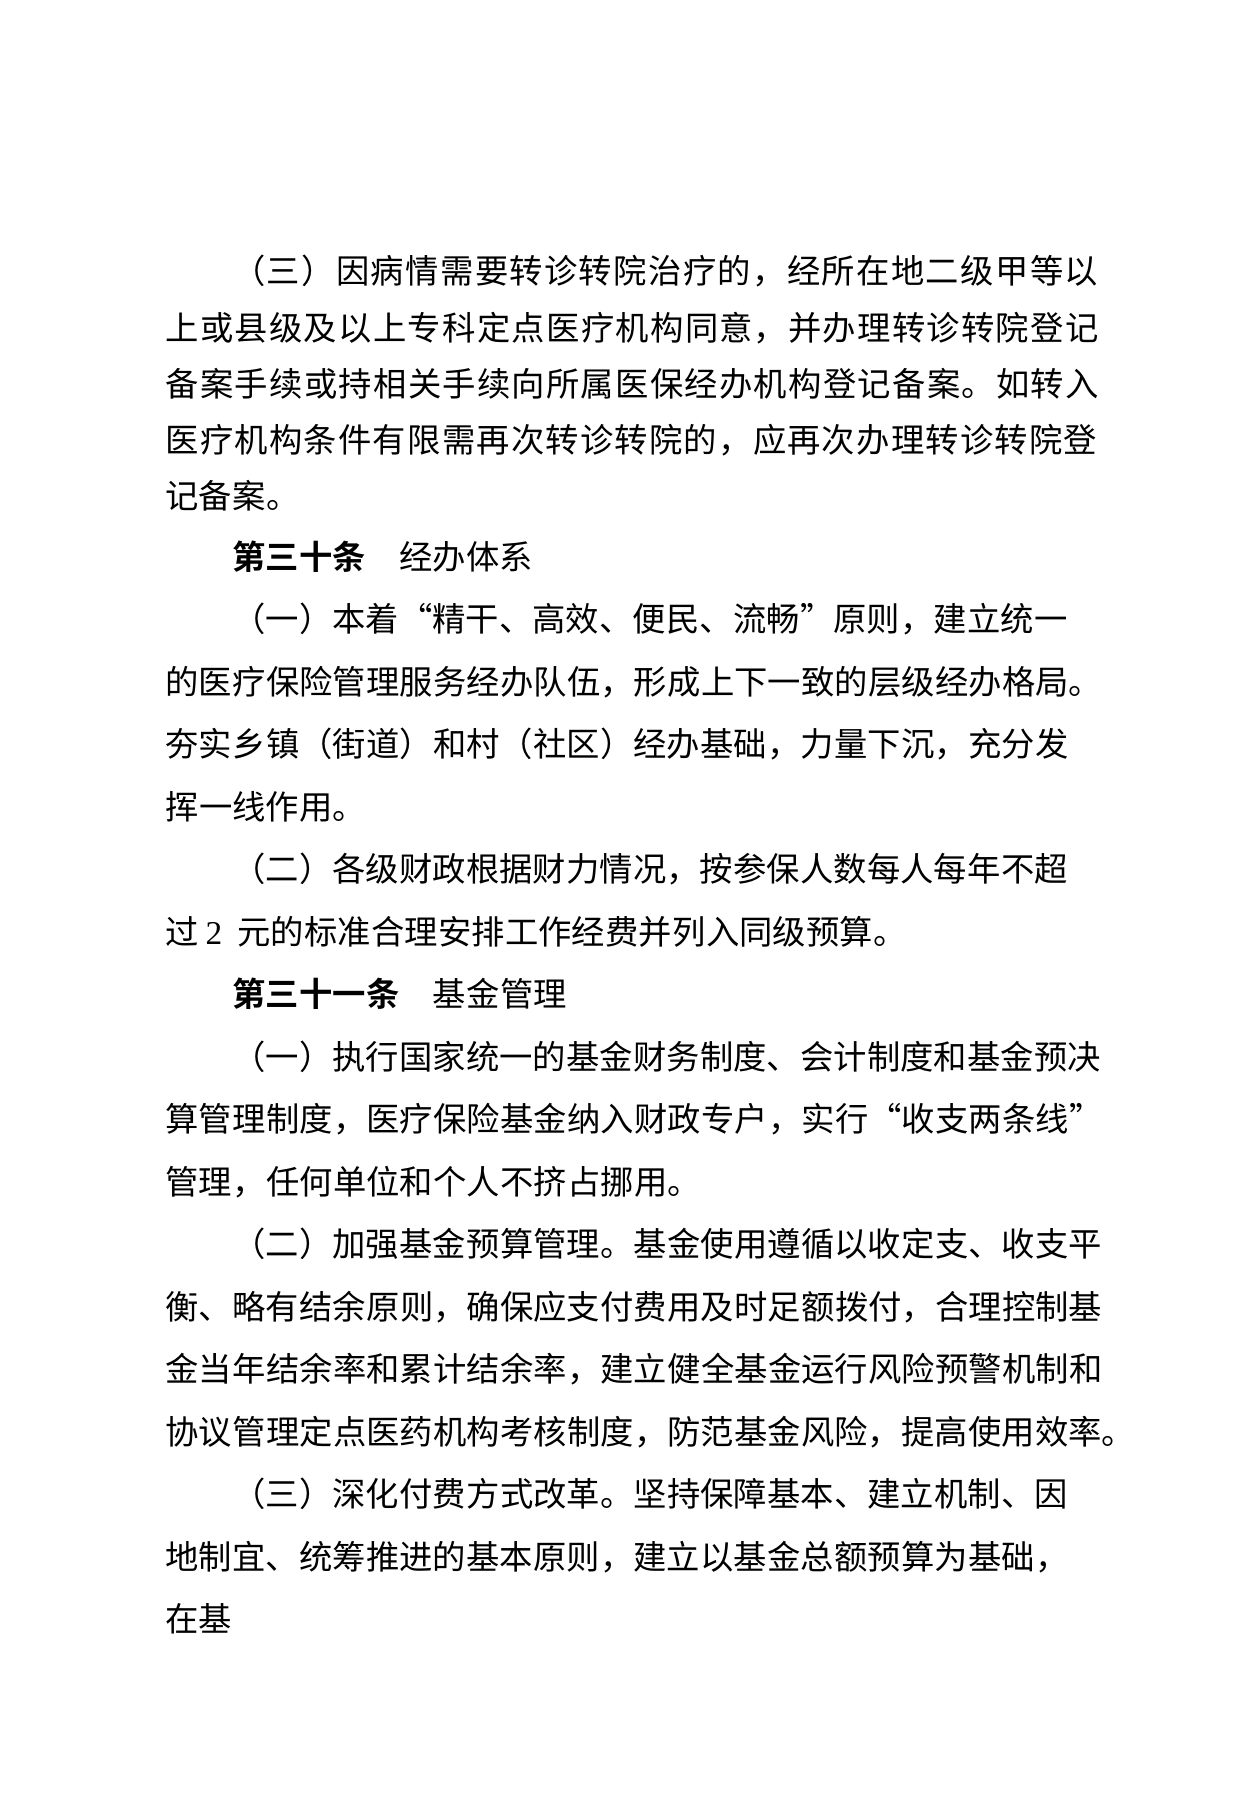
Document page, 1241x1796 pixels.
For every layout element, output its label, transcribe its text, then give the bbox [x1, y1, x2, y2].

text （二）各级财政根据财力情况，按参保人数每人每年不超过2元的标准合理安排工作经费并列入同级预算。 [165, 832, 1090, 957]
text 第三十条 经办体系 （一）本着“精干、高效、便民、流畅”原则，建立统一的医疗保险管理服务经办队伍，形成上下一致的层级经办格局。夯实乡镇（街道）和村（社区）经办基础，力量下沉，充分发挥一线作用。 [165, 519, 1090, 832]
text （三）因病情需要转诊转院治疗的，经所在地二级甲等以上或县级及以上专科定点医疗机构同意，并办理转诊转院登记备案手续或持相关手续向所属医保经办机构登记备案。如转入医疗机构条件有限需再次转诊转院的，应再次办理转诊转院登记备案。 [165, 239, 1099, 519]
text （三）深化付费方式改革。坚持保障基本、建立机制、因地制宜、统筹推进的基本原则，建立以基金总额预算为基础，在基 [165, 1457, 1090, 1644]
text 第三十一条 基金管理 （一）执行国家统一的基金财务制度、会计制度和基金预决算管理制度，医疗保险基金纳入财政专户，实行“收支两条线”管理，任何单位和个人不挤占挪用。 [165, 957, 1105, 1207]
text （二）加强基金预算管理。基金使用遵循以收定支、收支平衡、略有结余原则，确保应支付费用及时足额拨付，合理控制基金当年结余率和累计结余率，建立健全基金运行风险预警机制和协议管理定点医药机构考核制度，防范基金风险，提高使用效率。 [165, 1207, 1103, 1457]
